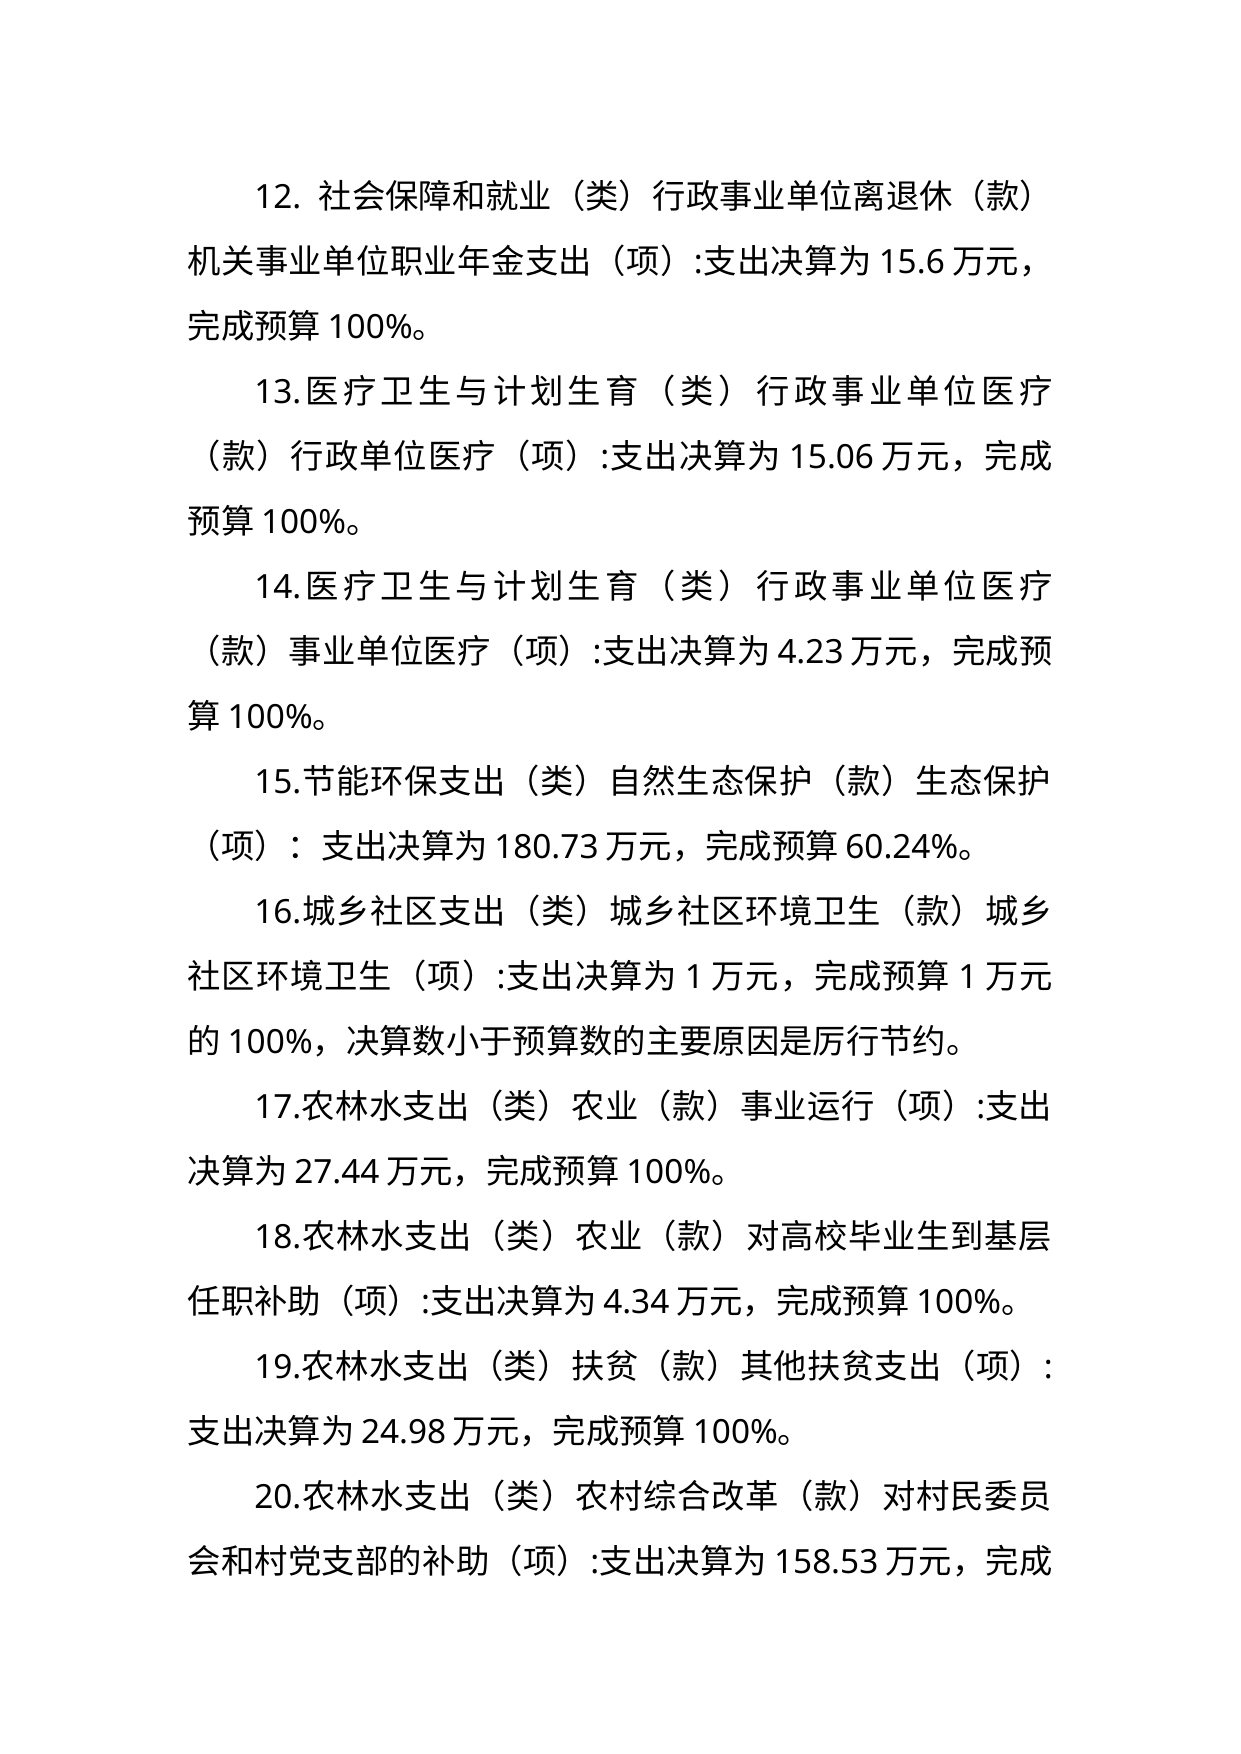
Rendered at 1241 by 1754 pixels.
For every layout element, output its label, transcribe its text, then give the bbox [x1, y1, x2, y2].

list 社会保障和就业（类）行政事业单位离退休（款）机关事业单位职业年金支出（项）:支出决算为15.6万元，完成预算100%。 [187, 162, 1053, 357]
text 13.医疗卫生与计划生育（类）行政事业单位医疗（款）行政单位医疗（项）:支出决算为15.06万元，完成预算100%。 [187, 357, 1053, 552]
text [187, 1462, 1053, 1592]
text 15.节能环保支出（类）自然生态保护（款）生态保护（项）：支出决算为180.73万元，完成预算60.24%。 [187, 747, 1053, 877]
text 19.农林水支出（类）扶贫（款）其他扶贫支出（项）:支出决算为24.98万元，完成预算100%。 [187, 1332, 1053, 1462]
text 17.农林水支出（类）农业（款）事业运行（项）:支出决算为27.44万元，完成预算100%。 [187, 1072, 1053, 1202]
text 14.医疗卫生与计划生育（类）行政事业单位医疗（款）事业单位医疗（项）:支出决算为4.23万元，完成预算100%。 [187, 552, 1053, 747]
text 16.城乡社区支出（类）城乡社区环境卫生（款）城乡社区环境卫生（项）:支出决算为1万元，完成预算1万元的100%，决算数小于预算数的主要原因是厉行节约。 [187, 877, 1053, 1072]
text 18.农林水支出（类）农业（款）对高校毕业生到基层任职补助（项）:支出决算为4.34万元，完成预算100%。 [187, 1202, 1053, 1332]
